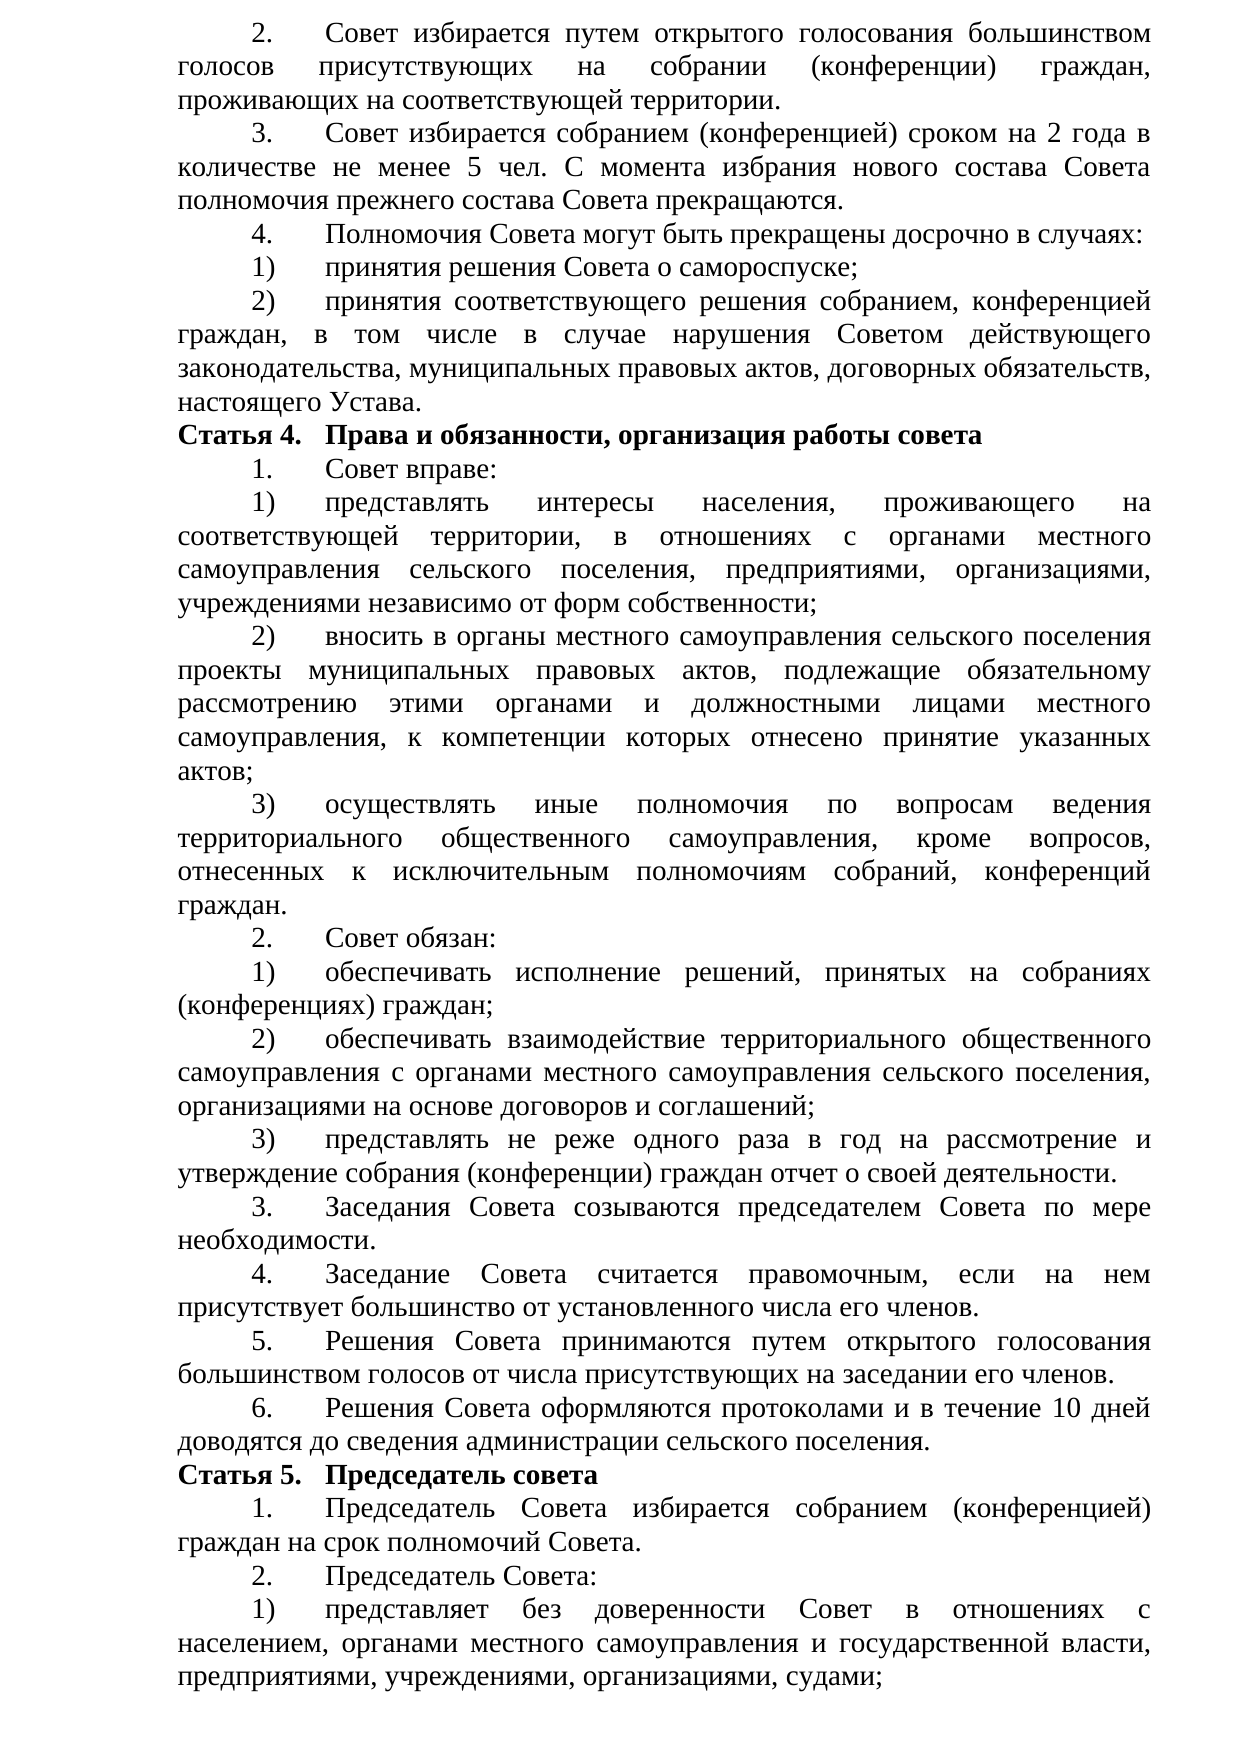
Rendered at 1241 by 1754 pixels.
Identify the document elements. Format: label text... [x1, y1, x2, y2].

text 3) осуществлять иные полномочия по вопросам ведения территориального общественного самоуправления, кроме вопросов, отнесенных к исключительным полномочиям собраний, конференций граждан. [177, 786, 1152, 920]
text 1) представлять интересы населения, проживающего на соответствующей территории, в отношениях с органами местного самоуправления сельского поселения, предприятиями, организациями, учреждениями независимо от форм собственности; [177, 484, 1152, 618]
text Статья 5. Председатель совета [177, 1457, 1152, 1491]
text 2) вносить в органы местного самоуправления сельского поселения проекты муниципальных правовых актов, подлежащие обязательному рассмотрению этими органами и должностными лицами местного самоуправления, к компетенции которых отнесено принятие указанных актов; [177, 618, 1152, 786]
text 3) представлять не реже одного раза в год на рассмотрение и утверждение собрания (конференции) граждан отчет о своей деятельности. [177, 1122, 1152, 1189]
text 3. Совет избирается собранием (конференцией) сроком на 2 года в количестве не менее 5 чел. С момента избрания нового состава Совета полномочия прежнего состава Совета прекращаются. [177, 115, 1152, 216]
text 1. Совет вправе: [177, 451, 1152, 484]
text 5. Решения Совета принимаются путем открытого голосования большинством голосов от числа присутствующих на заседании его членов. [177, 1323, 1152, 1390]
text 2. Совет обязан: [177, 920, 1152, 954]
text 1) обеспечивать исполнение решений, принятых на собраниях (конференциях) граждан; [177, 954, 1152, 1021]
text 2. Совет избирается путем открытого голосования большинством голосов присутствующих на собрании (конференции) граждан, проживающих на соответствующей территории. [177, 15, 1152, 115]
text 1) представляет без доверенности Совет в отношениях с населением, органами местного самоуправления и государственной власти, предприятиями, учреждениями, организациями, судами; [177, 1591, 1152, 1692]
text 4. Полномочия Совета могут быть прекращены досрочно в случаях: [177, 216, 1152, 249]
text 1. Председатель Совета избирается собранием (конференцией) граждан на срок полномочий Совета. [177, 1491, 1152, 1558]
text 2) принятия соответствующего решения собранием, конференцией граждан, в том числе в случае нарушения Советом действующего законодательства, муниципальных правовых актов, договорных обязательств, настоящего Устава. [177, 283, 1152, 417]
text Статья 4. Права и обязанности, организация работы совета [177, 417, 1152, 451]
text 3. Заседания Совета созываются председателем Совета по мере необходимости. [177, 1189, 1152, 1256]
text 4. Заседание Совета считается правомочным, если на нем присутствует большинство от установленного числа его членов. [177, 1256, 1152, 1323]
text 1) принятия решения Совета о самороспуске; [177, 249, 1152, 283]
text 2) обеспечивать взаимодействие территориального общественного самоуправления с органами местного самоуправления сельского поселения, организациями на основе договоров и соглашений; [177, 1021, 1152, 1122]
text 2. Председатель Совета: [177, 1558, 1152, 1591]
text 6. Решения Совета оформляются протоколами и в течение 10 дней доводятся до сведения администрации сельского поселения. [177, 1390, 1152, 1457]
